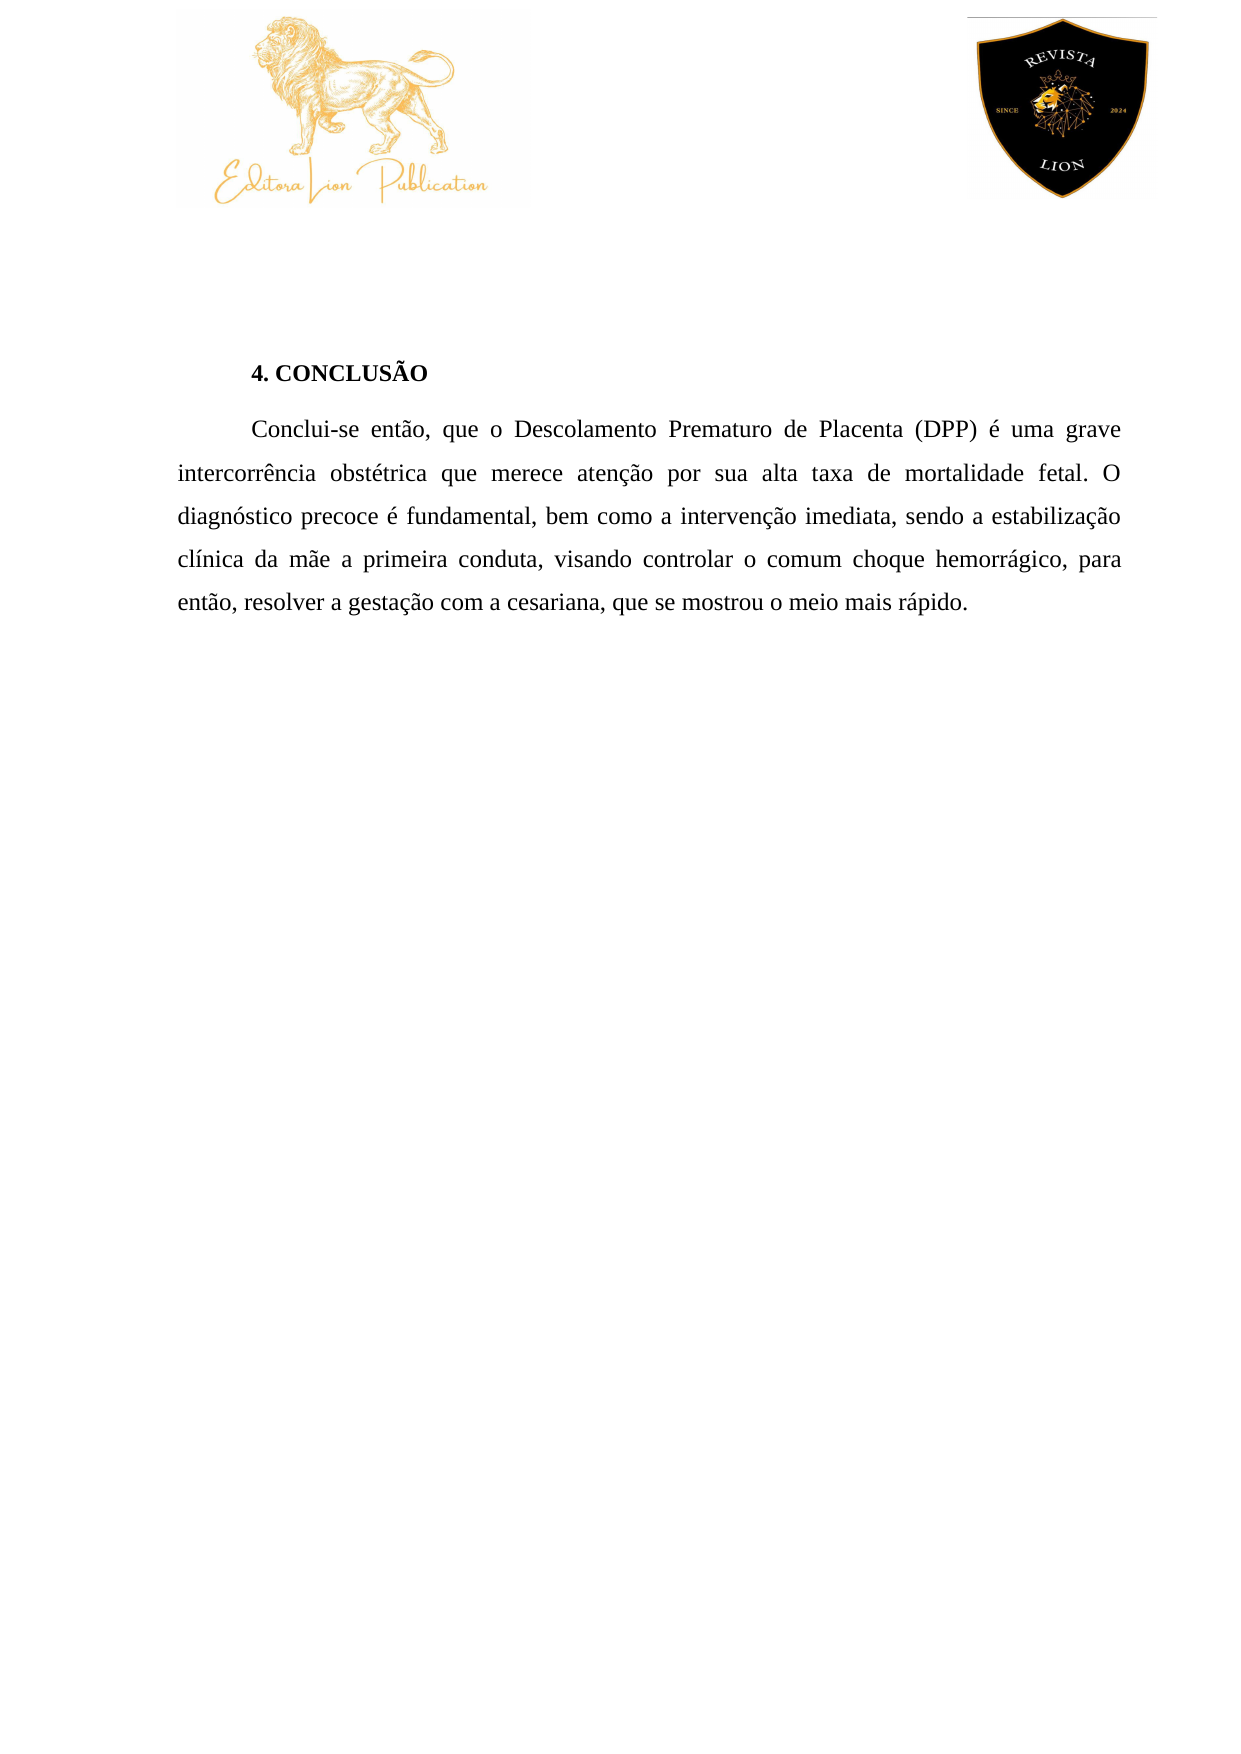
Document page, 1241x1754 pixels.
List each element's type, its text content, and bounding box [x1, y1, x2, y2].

text 4. CONCLUSÃO [177, 359, 1122, 387]
text Conclui-se então, que o Descolamento Prematuro de Placenta (DPP) é uma grave intercorrência obstétrica que merece atenção por sua alta taxa de mortalidade fetal. O diagnóstico precoce é fundamental, bem como a intervenção imediata, sendo a estabilização clínica da mãe a primeira conduta, visando controlar o comum choque hemorrágico, para então, resolver a gestação com a cesariana, que se mostrou o meio mais rápido. [177, 414, 1122, 616]
picture [967, 17, 1158, 199]
picture [176, 9, 531, 208]
